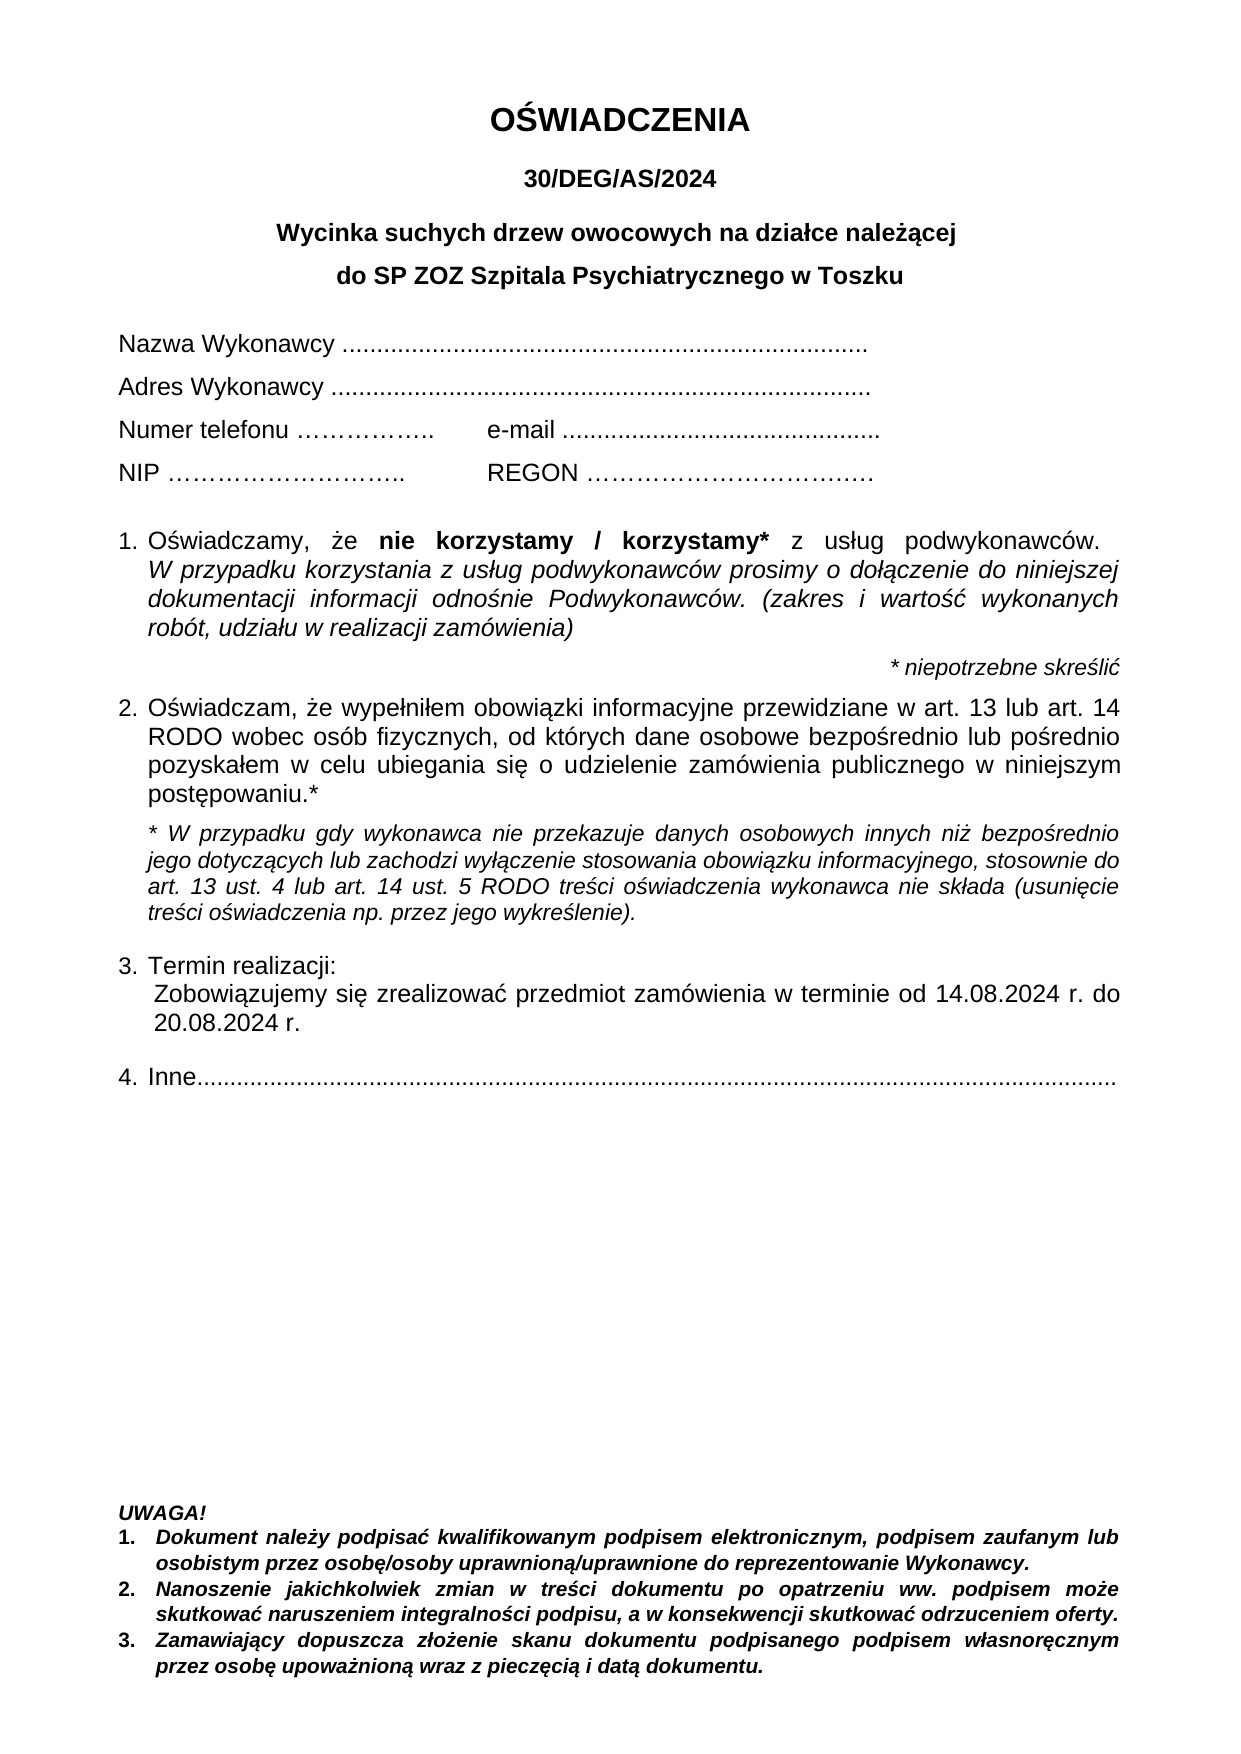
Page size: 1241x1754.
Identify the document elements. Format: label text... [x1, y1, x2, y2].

text Wycinka suchych drzew owocowych na działce należącej do SP ZOZ Szpitala Psychiatrycznego w Toszku [118, 218, 1122, 289]
list Oświadczamy, że nie korzystamy / korzystamy* z usług podwykonawców. W przypadku korzystania z usług podwykonawców prosimy o dołączenie do niniejszej dokumentacji informacji odnośnie Podwykonawców. (zakres i wartość wykonanych robót, udziału w realizacji zamówienia) [118, 526, 1122, 641]
text Adres Wykonawcy .............................................................................. [118, 372, 1122, 401]
text * niepotrzebne skreślić [148, 654, 1122, 680]
text NIP ……………………….. REGON ………………………….…. [118, 458, 1122, 487]
list Inne........................................................................................................................................... [118, 1062, 1122, 1091]
text Numer telefonu …………….. e-mail .............................................. [118, 415, 1122, 444]
list Oświadczam, że wypełniłem obowiązki informacyjne przewidziane w art. 13 lub art. 14 RODO wobec osób fizycznych, od których dane osobowe bezpośrednio lub pośrednio pozyskałem w celu ubiegania się o udzielenie zamówienia publicznego w niniejszym postępowaniu.* [118, 693, 1122, 808]
list Termin realizacji: [118, 951, 1122, 979]
text OŚWIADCZENIA [118, 100, 1122, 139]
text Zobowiązujemy się zrealizować przedmiot zamówienia w terminie od 14.08.2024 r. do 20.08.2024 r. [153, 979, 1122, 1037]
text 30/DEG/AS/2024 [118, 164, 1122, 193]
text Nazwa Wykonawcy ............................................................................ [118, 329, 1122, 358]
text * W przypadku gdy wykonawca nie przekazuje danych osobowych innych niż bezpośrednio jego dotyczących lub zachodzi wyłączenie stosowania obowiązku informacyjnego, stosownie do art. 13 ust. 4 lub art. 14 ust. 5 RODO treści oświadczenia wykonawca nie składa (usunięcie treści oświadczenia np. przez jego wykreślenie). [148, 820, 1122, 926]
